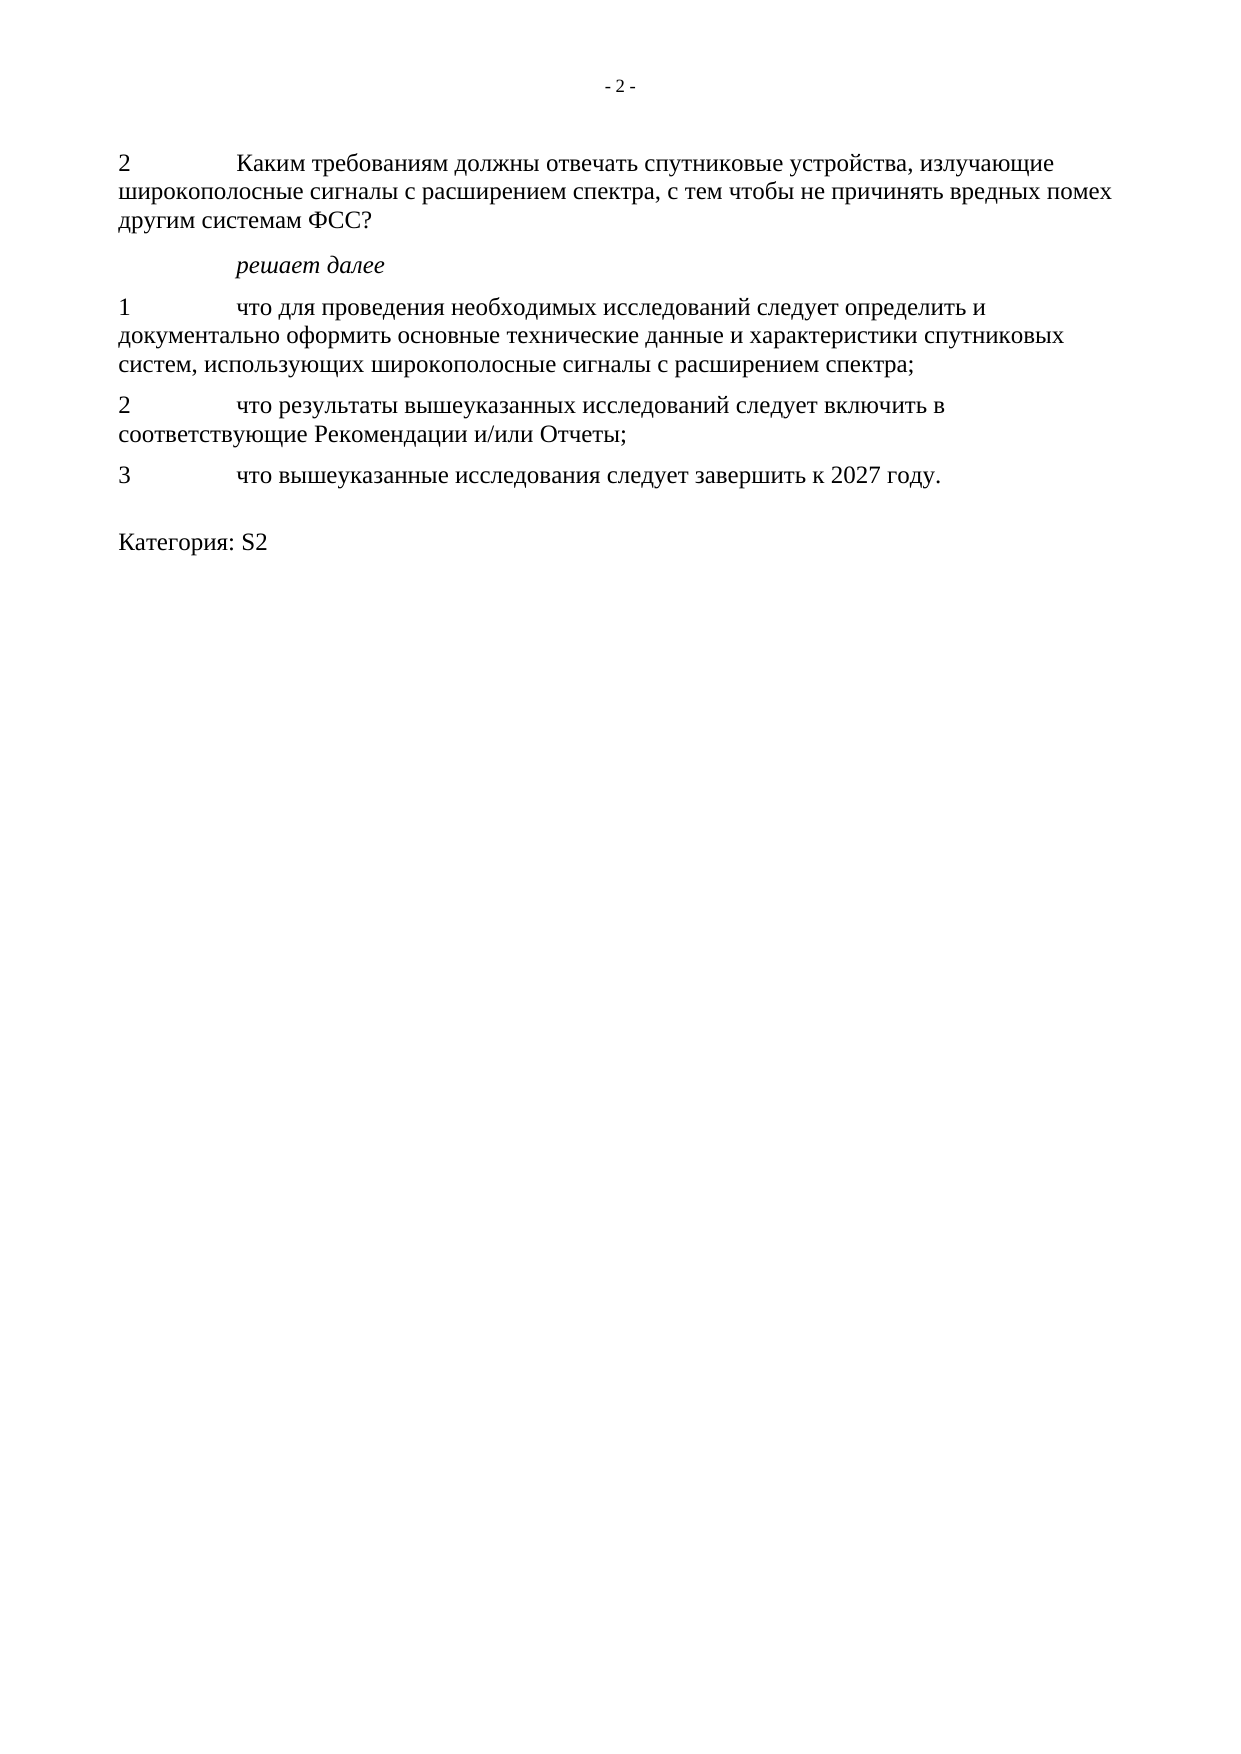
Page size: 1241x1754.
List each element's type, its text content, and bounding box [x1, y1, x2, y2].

text решает далее [236, 251, 1122, 279]
text 1 что для проведения необходимых исследований следует определить и документально оформить основные технические данные и характеристики спутниковых систем, использующих широкополосные сигналы с расширением спектра; [118, 292, 1122, 378]
text Категория: S2 [118, 527, 1122, 556]
text 2 Каким требованиям должны отвечать спутниковые устройства, излучающие широкополосные сигналы с расширением спектра, с тем чтобы не причинять вредных помех другим системам ФСС? [118, 148, 1122, 234]
text 3 что вышеуказанные исследования следует завершить к 2027 году. [118, 461, 1122, 489]
text 2 что результаты вышеуказанных исследований следует включить в соответствующие Рекомендации и/или Отчеты; [118, 391, 1122, 448]
